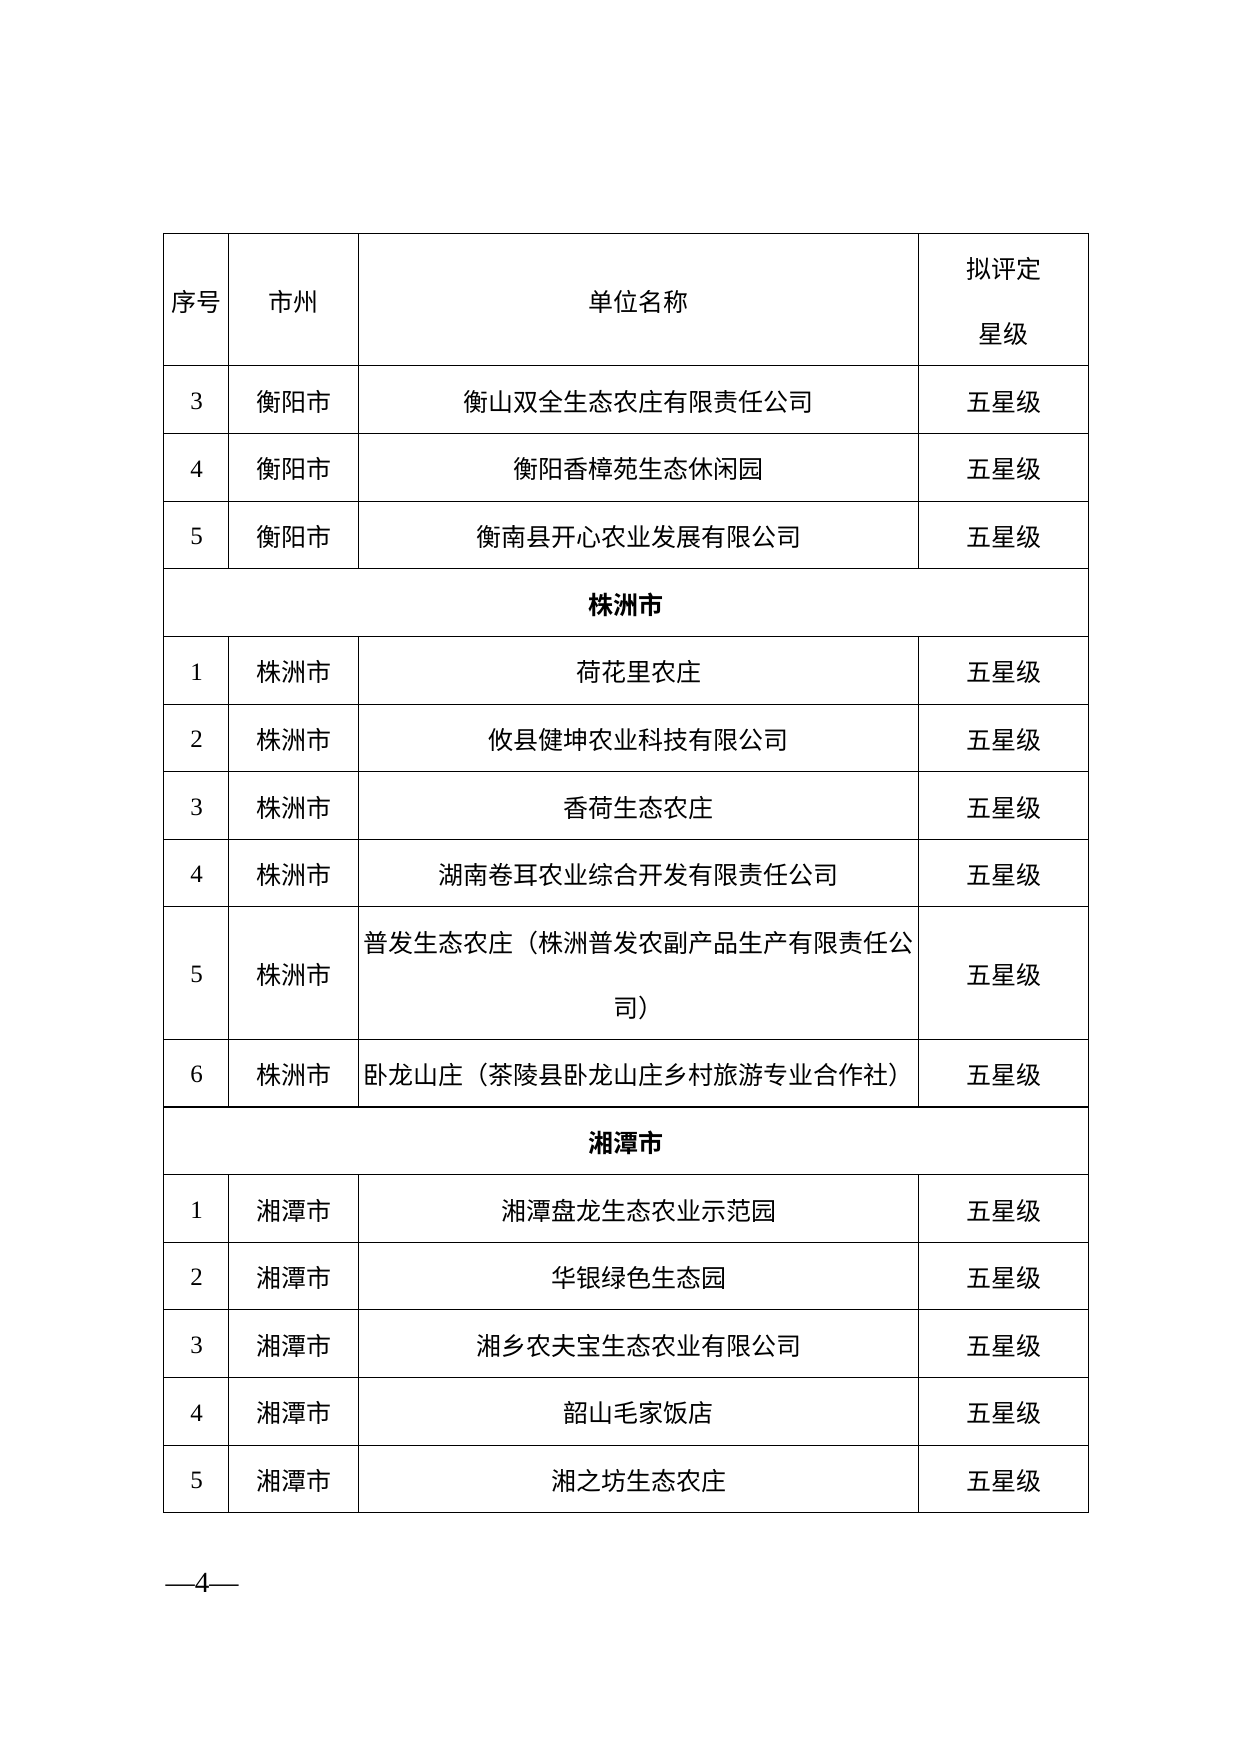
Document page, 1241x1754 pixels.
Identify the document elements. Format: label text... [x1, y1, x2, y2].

table_cell 衡阳市 [229, 502, 358, 568]
table_cell 湘之坊生态农庄 [359, 1446, 918, 1512]
table_cell 3 [164, 1310, 228, 1377]
table_cell 3 [164, 366, 228, 433]
table_cell 五星级 [919, 840, 1088, 906]
table_cell 湘乡农夫宝生态农业有限公司 [359, 1310, 918, 1377]
table_cell 2 [164, 705, 228, 771]
table_cell 华银绿色生态园 [359, 1243, 918, 1309]
table_cell 五星级 [919, 772, 1088, 839]
table_header 单位名称 [359, 234, 918, 365]
table_cell 1 [164, 1175, 228, 1242]
table_cell 4 [164, 1378, 228, 1444]
table_cell 2 [164, 1243, 228, 1309]
table_cell 湘潭市 [229, 1378, 358, 1444]
table_cell 湘潭市 [229, 1310, 358, 1377]
table_header 序号 [164, 234, 228, 365]
table_cell 株洲市 [229, 907, 358, 1039]
table_cell 攸县健坤农业科技有限公司 [359, 705, 918, 771]
table_cell 五星级 [919, 907, 1088, 1039]
table_cell 湘潭市 [164, 1108, 1088, 1174]
table_cell 五星级 [919, 1040, 1088, 1106]
table_cell 五星级 [919, 1175, 1088, 1242]
table_cell 湘潭市 [229, 1243, 358, 1309]
table_cell 五星级 [919, 637, 1088, 703]
table_cell 6 [164, 1040, 228, 1106]
table_cell 株洲市 [229, 772, 358, 839]
table_cell 五星级 [919, 1310, 1088, 1377]
table_cell 湖南卷耳农业综合开发有限责任公司 [359, 840, 918, 906]
table_cell 衡南县开心农业发展有限公司 [359, 502, 918, 568]
table_cell 卧龙山庄（茶陵县卧龙山庄乡村旅游专业合作社） [359, 1040, 918, 1106]
table_cell 普发生态农庄（株洲普发农副产品生产有限责任公司） [359, 907, 918, 1039]
table_cell 韶山毛家饭店 [359, 1378, 918, 1444]
table_cell 五星级 [919, 1243, 1088, 1309]
table_cell 株洲市 [229, 840, 358, 906]
table_cell 五星级 [919, 1446, 1088, 1512]
table_cell 5 [164, 502, 228, 568]
table_cell 五星级 [919, 1378, 1088, 1444]
table_cell 5 [164, 907, 228, 1039]
table_cell 株洲市 [229, 705, 358, 771]
table_cell 香荷生态农庄 [359, 772, 918, 839]
table_cell 五星级 [919, 434, 1088, 501]
table_cell 4 [164, 840, 228, 906]
table_cell 3 [164, 772, 228, 839]
table_cell 衡阳市 [229, 366, 358, 433]
table_header 拟评定 星级 [919, 234, 1088, 365]
table_cell 株洲市 [229, 1040, 358, 1106]
table_cell 衡阳香樟苑生态休闲园 [359, 434, 918, 501]
table_cell 1 [164, 637, 228, 703]
table_cell 4 [164, 434, 228, 501]
table_cell 五星级 [919, 705, 1088, 771]
table_cell 株洲市 [164, 569, 1088, 636]
table_cell 五星级 [919, 366, 1088, 433]
table_cell 湘潭市 [229, 1446, 358, 1512]
table_cell 株洲市 [229, 637, 358, 703]
table_header 市州 [229, 234, 358, 365]
table_cell 五星级 [919, 502, 1088, 568]
table_cell 湘潭市 [229, 1175, 358, 1242]
table_cell 5 [164, 1446, 228, 1512]
table_cell 湘潭盘龙生态农业示范园 [359, 1175, 918, 1242]
table_cell 衡山双全生态农庄有限责任公司 [359, 366, 918, 433]
table_cell 荷花里农庄 [359, 637, 918, 703]
table_cell 衡阳市 [229, 434, 358, 501]
